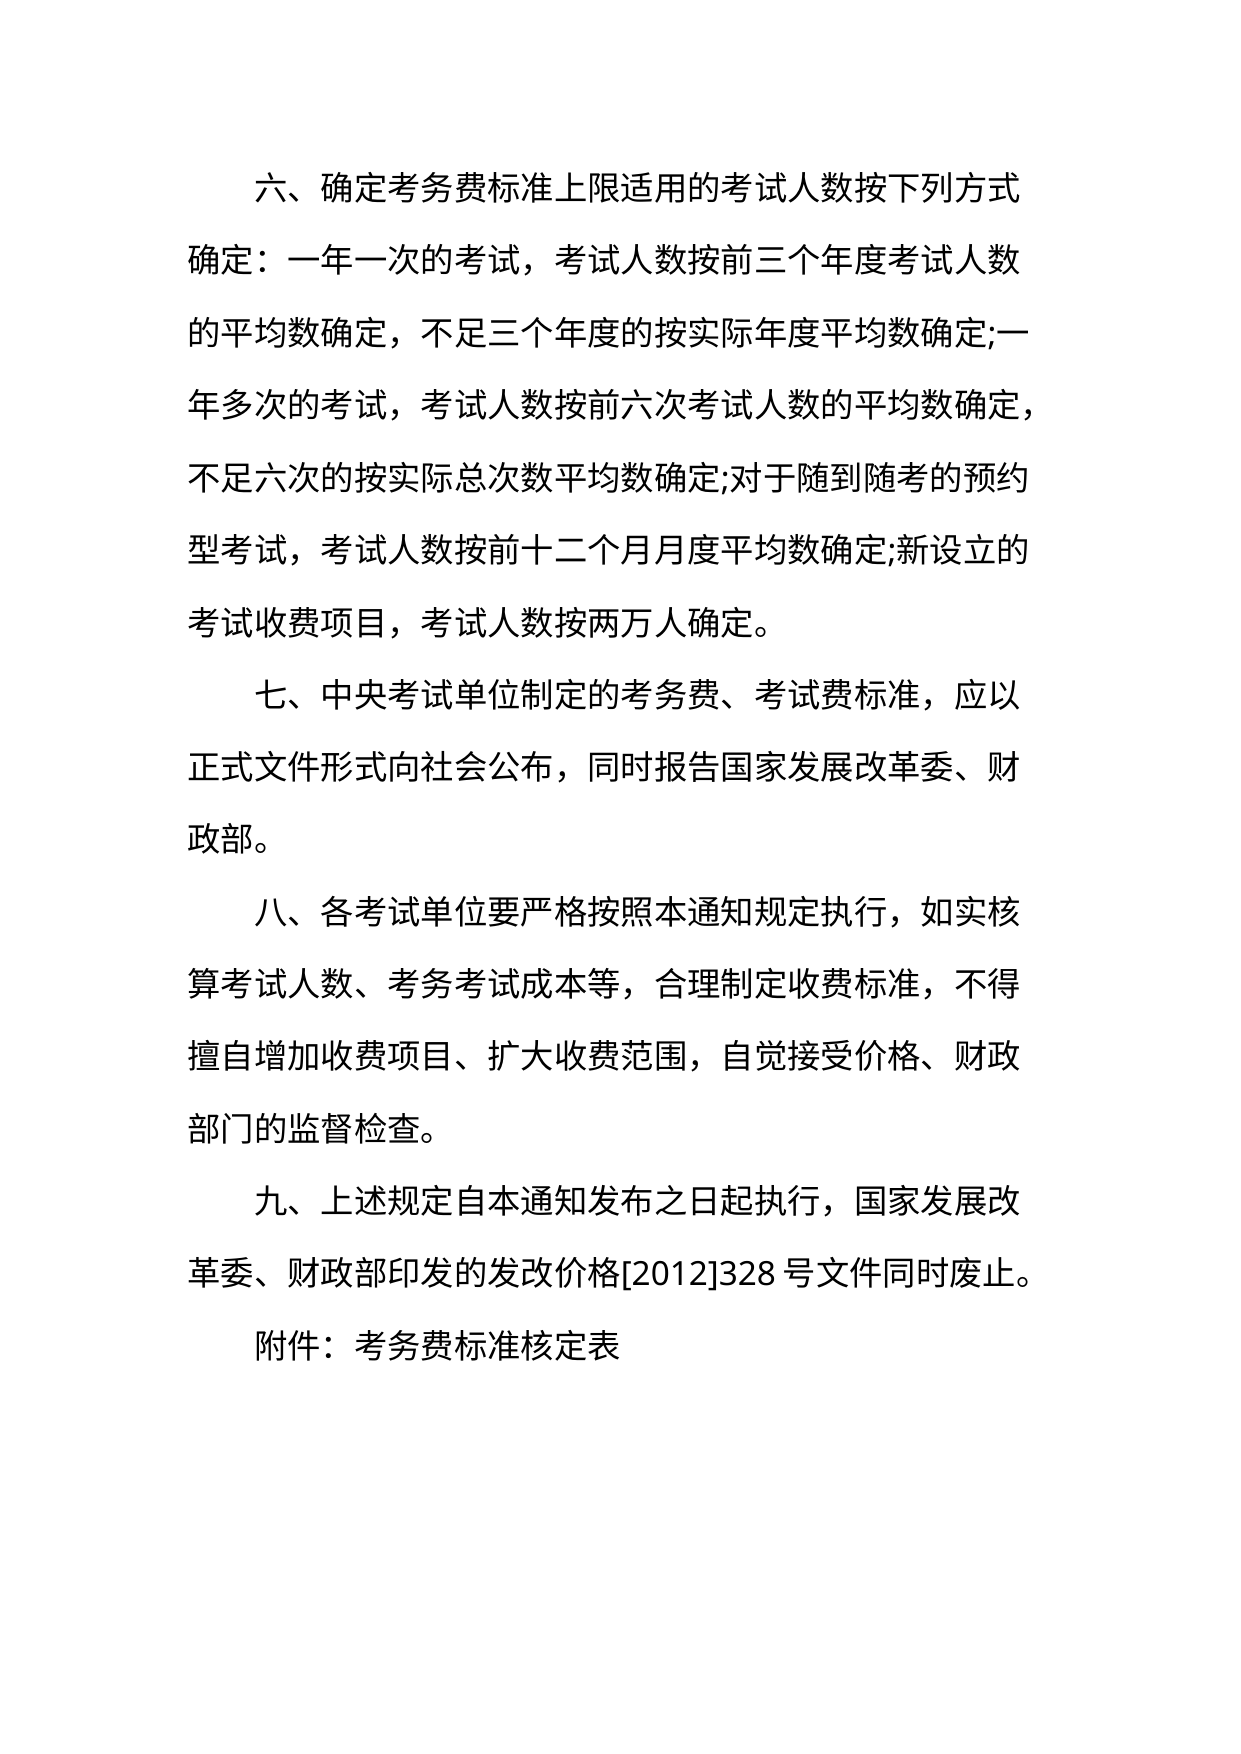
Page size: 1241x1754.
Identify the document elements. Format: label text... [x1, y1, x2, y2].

text 八、各考试单位要严格按照本通知规定执行，如实核算考试人数、考务考试成本等，合理制定收费标准，不得擅自增加收费项目、扩大收费范围，自觉接受价格、财政部门的监督检查。 [187, 886, 1053, 1151]
text 九、上述规定自本通知发布之日起执行，国家发展改革委、财政部印发的发改价格[2012]328号文件同时废止。 [187, 1175, 1053, 1295]
text 附件：考务费标准核定表 [187, 1319, 1053, 1368]
text 七、中央考试单位制定的考务费、考试费标准，应以正式文件形式向社会公布，同时报告国家发展改革委、财政部。 [187, 669, 1053, 861]
text 六、确定考务费标准上限适用的考试人数按下列方式确定：一年一次的考试，考试人数按前三个年度考试人数的平均数确定，不足三个年度的按实际年度平均数确定;一年多次的考试，考试人数按前六次考试人数的平均数确定，不足六次的按实际总次数平均数确定;对于随到随考的预约型考试，考试人数按前十二个月月度平均数确定;新设立的考试收费项目，考试人数按两万人确定。 [187, 162, 1053, 644]
